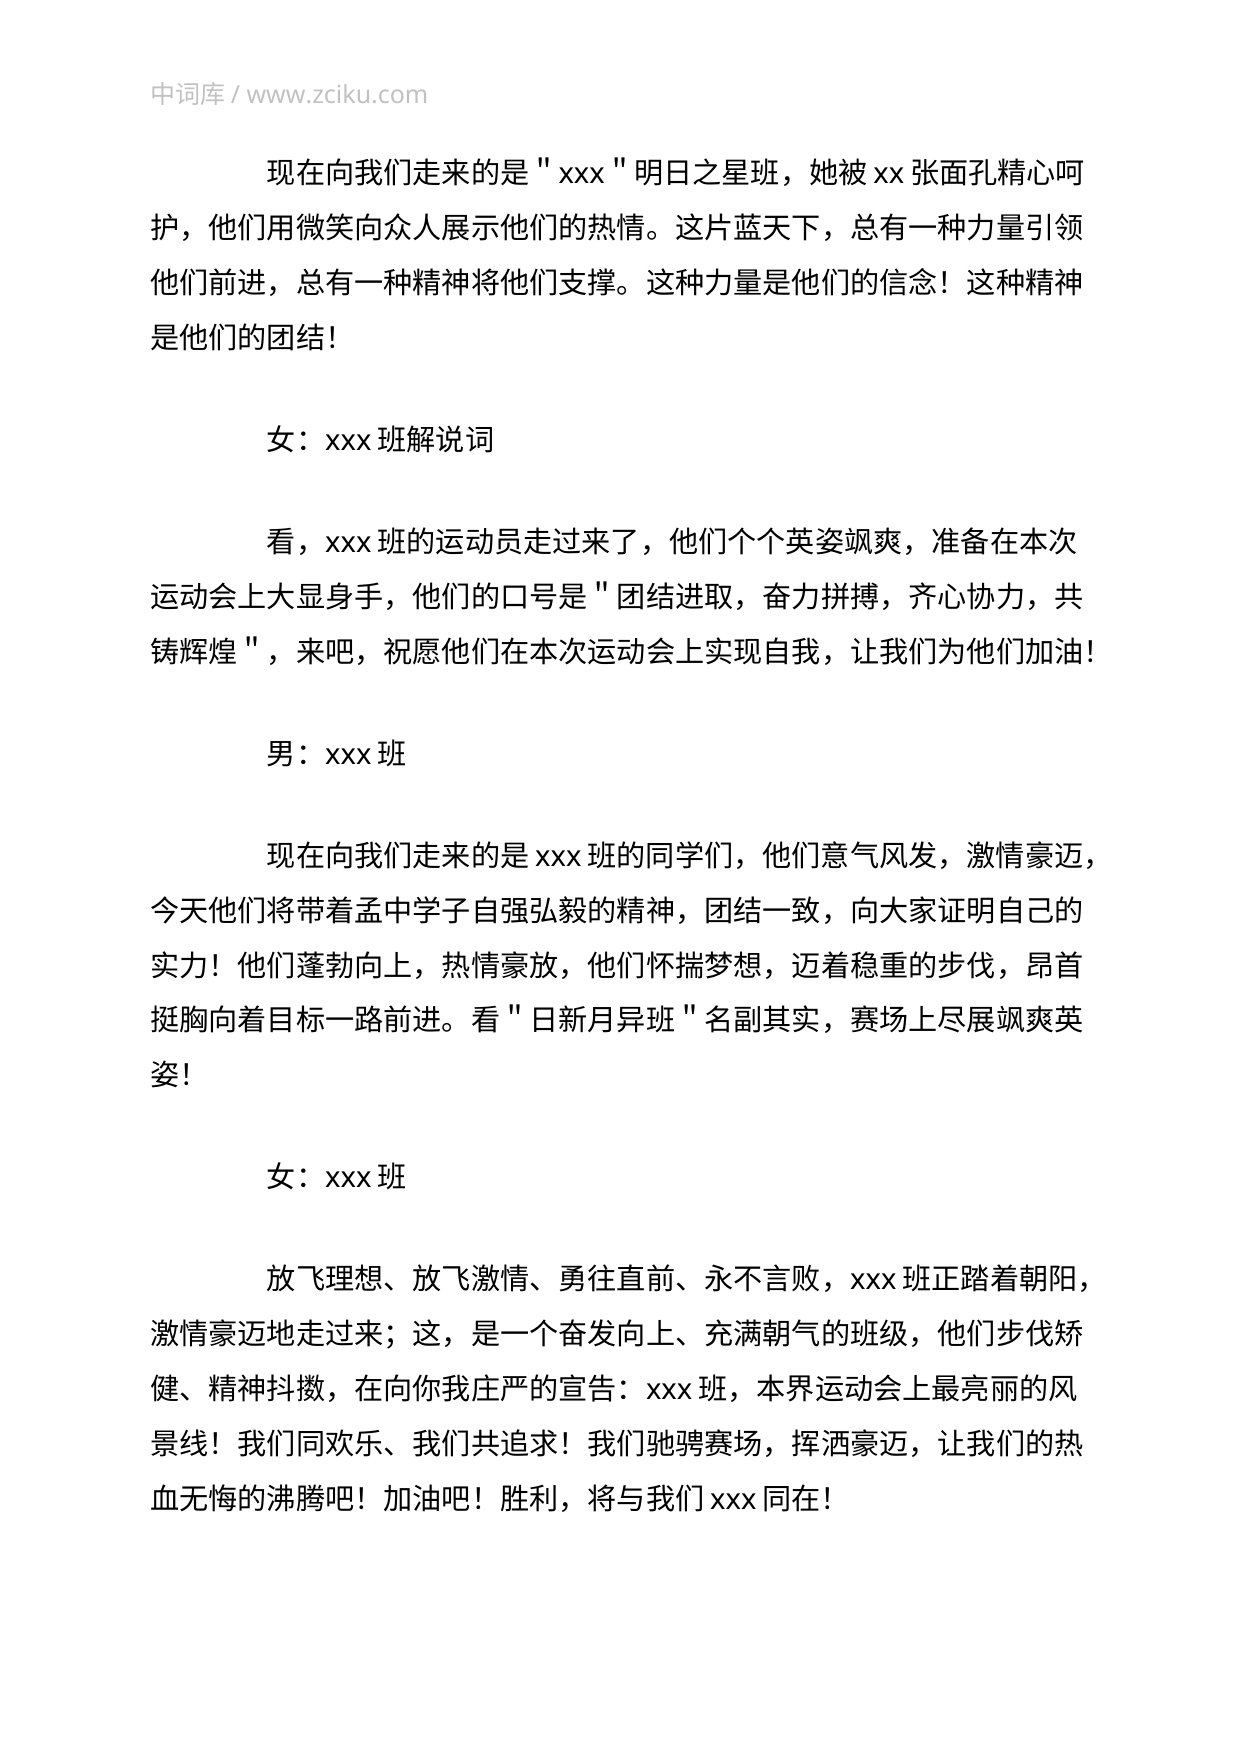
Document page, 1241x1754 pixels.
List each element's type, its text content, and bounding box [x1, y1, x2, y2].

text 放飞理想、放飞激情、勇往直前、永不言败，xxx班正踏着朝阳，激情豪迈地走过来；这，是一个奋发向上、充满朝气的班级，他们步伐矫健、精神抖擞，在向你我庄严的宣告：xxx班，本界运动会上最亮丽的风景线！我们同欢乐、我们共追求！我们驰骋赛场，挥洒豪迈，让我们的热血无悔的沸腾吧！加油吧！胜利，将与我们xxx同在！ [150, 1256, 1090, 1518]
text 女：xxx班解说词 [150, 417, 1090, 459]
text 男：xxx班 [150, 730, 1090, 773]
text 看，xxx班的运动员走过来了，他们个个英姿飒爽，准备在本次运动会上大显身手，他们的口号是＂团结进取，奋力拼搏，齐心协力，共铸辉煌＂，来吧，祝愿他们在本次运动会上实现自我，让我们为他们加油！ [150, 518, 1090, 671]
text 现在向我们走来的是＂xxx＂明日之星班，她被xx张面孔精心呵护，他们用微笑向众人展示他们的热情。这片蓝天下，总有一种力量引领他们前进，总有一种精神将他们支撑。这种力量是他们的信念！这种精神是他们的团结！ [150, 150, 1090, 357]
text 女：xxx班 [150, 1154, 1090, 1196]
text 现在向我们走来的是xxx班的同学们，他们意气风发，激情豪迈，今天他们将带着孟中学子自强弘毅的精神，团结一致，向大家证明自己的实力！他们蓬勃向上，热情豪放，他们怀揣梦想，迈着稳重的步伐，昂首挺胸向着目标一路前进。看＂日新月异班＂名副其实，赛场上尽展飒爽英姿！ [150, 832, 1090, 1094]
